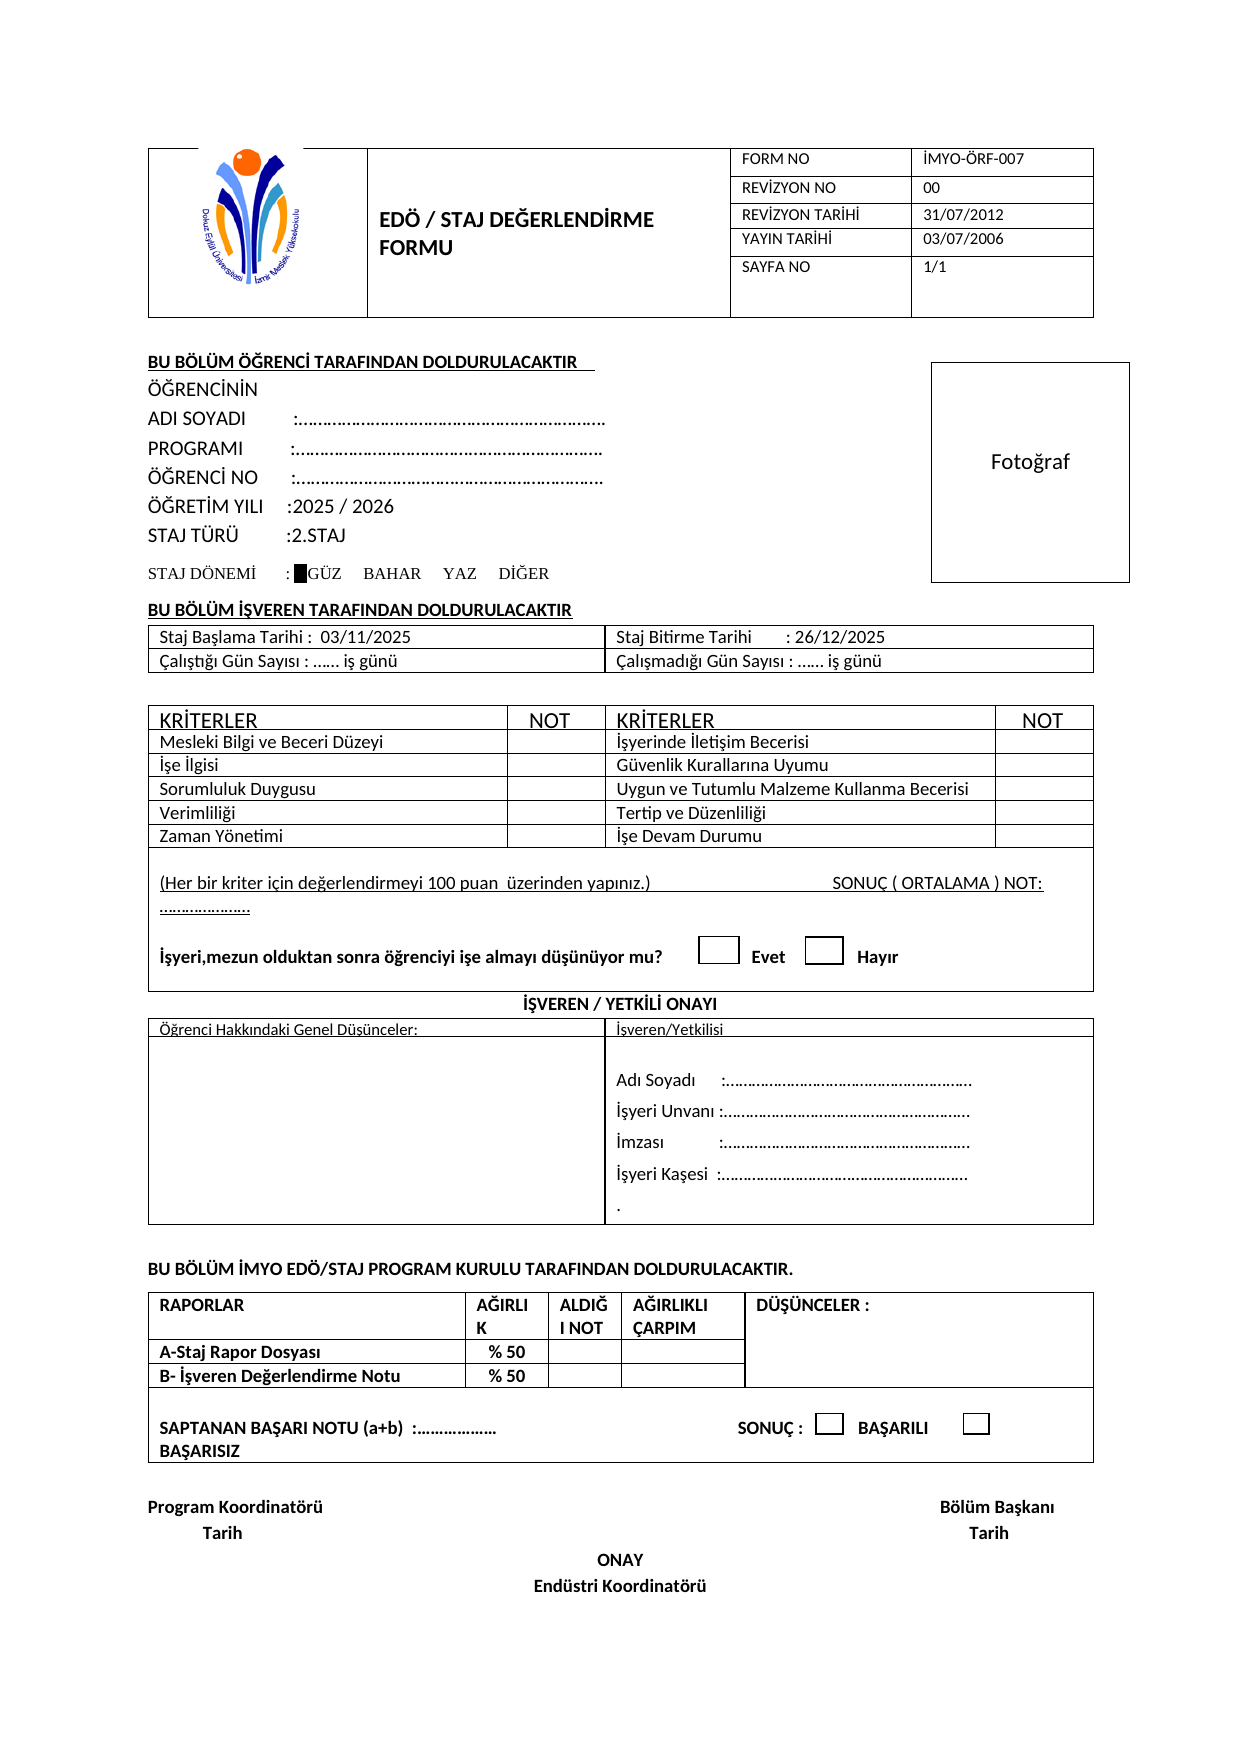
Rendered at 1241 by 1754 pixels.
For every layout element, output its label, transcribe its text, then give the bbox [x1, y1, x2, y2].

table_cell [996, 801, 1093, 823]
table_header Fotoğraf [932, 363, 1129, 582]
table_cell İşyerinde İletişim Becerisi [606, 730, 995, 752]
table_header EDÖ / STAJ DEĞERLENDİRME FORMU [368, 149, 730, 317]
table_header KRİTERLER [606, 706, 995, 729]
table_header AĞIRLIKLI ÇARPIM [622, 1293, 744, 1339]
table_cell Zaman Yönetimi [149, 825, 507, 847]
table_cell [508, 730, 605, 752]
table_cell [549, 1340, 621, 1363]
table_cell A-Staj Rapor Dosyası [149, 1340, 465, 1363]
text BU BÖLÜM İMYO EDÖ/STAJ PROGRAM KURULU TARAFINDAN DOLDURULACAKTIR. [148, 1258, 1093, 1281]
table_header ALDIĞI NOT [549, 1293, 621, 1339]
table_cell Uygun ve Tutumlu Malzeme Kullanma Becerisi [606, 777, 995, 800]
text STAJ DÖNEMİ : GÜZ BAHAR YAZ DİĞER [148, 564, 294, 583]
table_cell 31/07/2012 [912, 204, 1093, 228]
table_cell [149, 1037, 604, 1224]
text PROGRAMI :………………………………………………………. [148, 435, 931, 460]
text STAJ TÜRÜ :2.STAJ [148, 522, 931, 548]
text STAJ DÖNEMİ : GÜZ BAHAR YAZ DİĞER [307, 564, 931, 583]
table_header Staj Bitirme Tarihi : 26/12/2025 [606, 626, 1093, 648]
table_cell [622, 1340, 744, 1363]
table_cell [996, 825, 1093, 847]
table_cell Adı Soyadı :………………………………………………… İşyeri Unvanı :………………………………………………… İmzası :………………………………………………… İşyeri Kaşesi :………………………………………………… . [606, 1037, 1093, 1224]
table_cell SAYFA NO [731, 257, 911, 317]
table_cell [996, 777, 1093, 800]
table_cell B- İşveren Değerlendirme Notu [149, 1364, 465, 1387]
table_cell % 50 [466, 1340, 548, 1363]
picture [198, 147, 304, 286]
table_cell 03/07/2006 [912, 229, 1093, 256]
table_header NOT [508, 706, 605, 729]
text İŞVEREN / YETKİLİ ONAYI [148, 992, 1093, 1015]
table_header AĞIRLIK [466, 1293, 548, 1339]
text ÖĞRENCİNİN [148, 376, 931, 402]
text Program Koordinatörü Bölüm Başkanı [148, 1495, 1093, 1518]
table_cell 1/1 [912, 257, 1093, 317]
table_cell Çalışmadığı Gün Sayısı : …… iş günü [606, 649, 1093, 672]
table_header İşveren/Yetkilisi [606, 1019, 1093, 1036]
table_cell Verimliliği [149, 801, 507, 823]
table_header NOT [996, 706, 1093, 729]
table_cell [508, 801, 605, 823]
text Endüstri Koordinatörü [148, 1574, 1093, 1597]
table_cell YAYIN TARİHİ [731, 229, 911, 256]
table_cell Güvenlik Kurallarına Uyumu [606, 754, 995, 776]
text BU BÖLÜM İŞVEREN TARAFINDAN DOLDURULACAKTIR [148, 598, 1093, 621]
table_cell Mesleki Bilgi ve Beceri Düzeyi [149, 730, 507, 752]
table_cell İşe Devam Durumu [606, 825, 995, 847]
table_cell [508, 754, 605, 776]
table_cell REVİZYON NO [731, 177, 911, 203]
table_header DÜŞÜNCELER : [746, 1293, 1093, 1387]
table_cell 00 [912, 177, 1093, 203]
table_header İMYO-ÖRF-007 [912, 149, 1093, 176]
table_cell Sorumluluk Duygusu [149, 777, 507, 800]
table_cell REVİZYON TARİHİ [731, 204, 911, 228]
table_cell [549, 1364, 621, 1387]
table_header [149, 149, 367, 317]
table_cell İşe İlgisi [149, 754, 507, 776]
table_cell [508, 825, 605, 847]
table_cell % 50 [466, 1364, 548, 1387]
table_cell [508, 777, 605, 800]
table_cell [996, 754, 1093, 776]
text ONAY [148, 1548, 1093, 1571]
table_header Staj Başlama Tarihi : 03/11/2025 [149, 626, 604, 648]
table_cell (Her bir kriter için değerlendirmeyi 100 puan üzerinden yapınız.) SONUÇ ( ORTALAMA ) NOT:………………… İşyeri,mezun olduktan sonra öğrenciyi işe almayı düşünüyor mu? Evet Hayır [149, 848, 1093, 991]
table_cell Çalıştığı Gün Sayısı : …… iş günü [149, 649, 604, 672]
table_cell SAPTANAN BAŞARI NOTU (a+b) :……………… SONUÇ : BAŞARILI BAŞARISIZ [149, 1388, 1093, 1462]
table_header KRİTERLER [149, 706, 507, 729]
table_header Öğrenci Hakkındaki Genel Düşünceler: [149, 1019, 604, 1036]
text ADI SOYADI :………………………………………………………. [148, 406, 931, 431]
table_cell [622, 1364, 744, 1387]
table_header FORM NO [731, 149, 911, 176]
text Tarih Tarih [148, 1522, 1093, 1544]
table_cell [996, 730, 1093, 752]
text ÖĞRETİM YILI :2025 / 2026 [148, 493, 931, 518]
table_cell Tertip ve Düzenliliği [606, 801, 995, 823]
text ÖĞRENCİ NO :………………………………………………………. [148, 464, 931, 489]
text BU BÖLÜM ÖĞRENCİ TARAFINDAN DOLDURULACAKTIR [148, 350, 1093, 373]
table_header RAPORLAR [149, 1293, 465, 1339]
